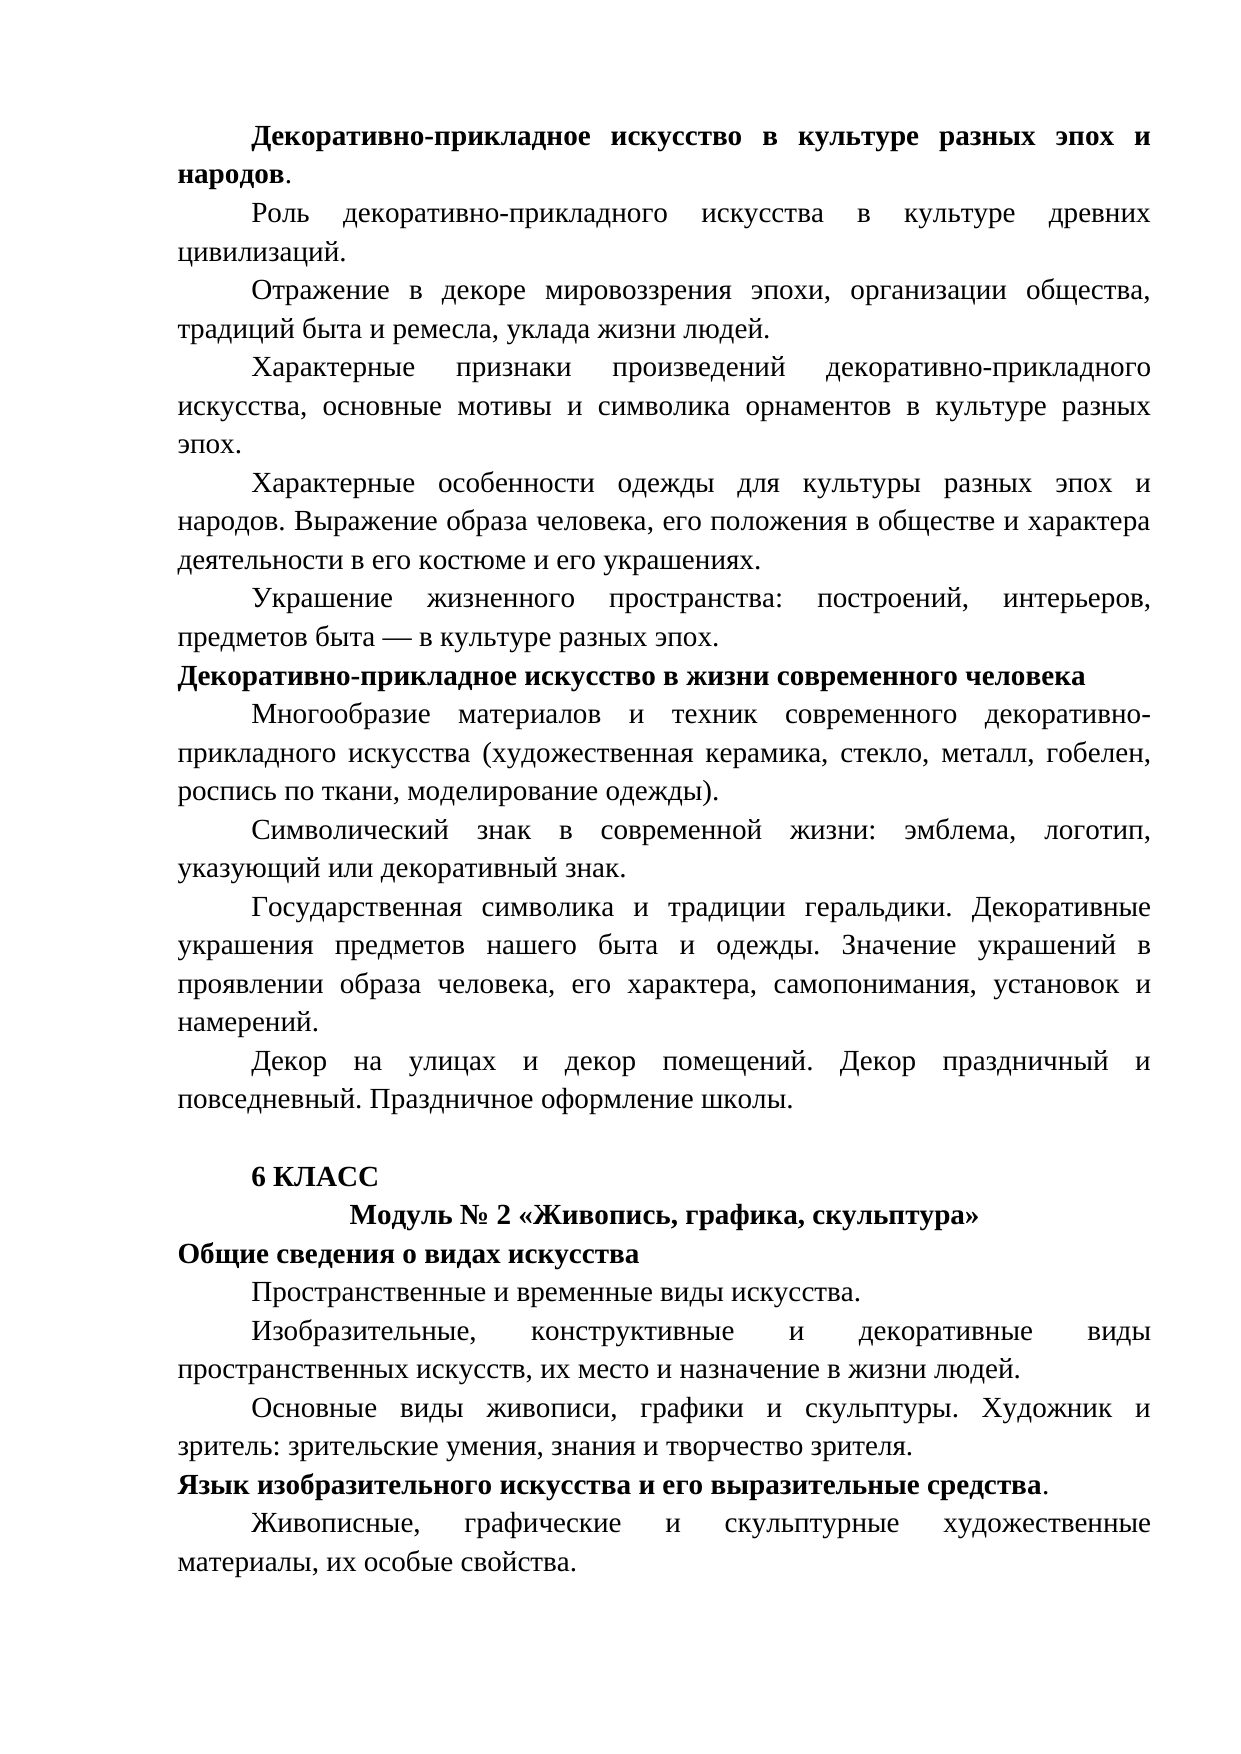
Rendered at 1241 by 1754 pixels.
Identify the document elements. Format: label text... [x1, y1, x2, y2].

text Символический знак в современной жизни: эмблема, логотип, указующий или декоративный знак. [177, 812, 1152, 884]
text Основные виды живописи, графики и скульптуры. Художник и зритель: зрительские умения, знания и творчество зрителя. [177, 1390, 1152, 1462]
text Украшение жизненного пространства: построений, интерьеров, предметов быта — в культуре разных эпох. [177, 581, 1152, 653]
text Общие сведения о видах искусства [177, 1236, 1152, 1269]
text Живописные, графические и скульптурные художественные материалы, их особые свойства. [177, 1506, 1152, 1578]
text 6 КЛАСС [177, 1159, 1152, 1192]
text Декоративно-прикладное искусство в жизни современного человека [177, 658, 1152, 691]
text Государственная символика и традиции геральдики. Декоративные украшения предметов нашего быта и одежды. Значение украшений в проявлении образа человека, его характера, самопонимания, установок и намерений. [177, 889, 1152, 1038]
text Декор на улицах и декор помещений. Декор праздничный и повседневный. Праздничное оформление школы. [177, 1043, 1152, 1115]
text Роль декоративно-прикладного искусства в культуре древних цивилизаций. [177, 195, 1152, 267]
text Характерные особенности одежды для культуры разных эпох и народов. Выражение образа человека, его положения в обществе и характера деятельности в его костюме и его украшениях. [177, 465, 1152, 576]
text Пространственные и временные виды искусства. [177, 1274, 1152, 1308]
text Отражение в декоре мировоззрения эпохи, организации общества, традиций быта и ремесла, уклада жизни людей. [177, 272, 1152, 344]
text Изобразительные, конструктивные и декоративные виды пространственных искусств, их место и назначение в жизни людей. [177, 1313, 1152, 1385]
text Декоративно-прикладное искусство в культуре разных эпох и народов. [177, 118, 1152, 190]
text Язык изобразительного искусства и его выразительные средства. [177, 1467, 1152, 1501]
text Многообразие материалов и техник современного декоративно-прикладного искусства (художественная керамика, стекло, металл, гобелен, роспись по ткани, моделирование одежды). [177, 696, 1152, 807]
text Характерные признаки произведений декоративно-прикладного искусства, основные мотивы и символика орнаментов в культуре разных эпох. [177, 349, 1152, 460]
text Модуль № 2 «Живопись, графика, скульптура» [177, 1197, 1152, 1231]
